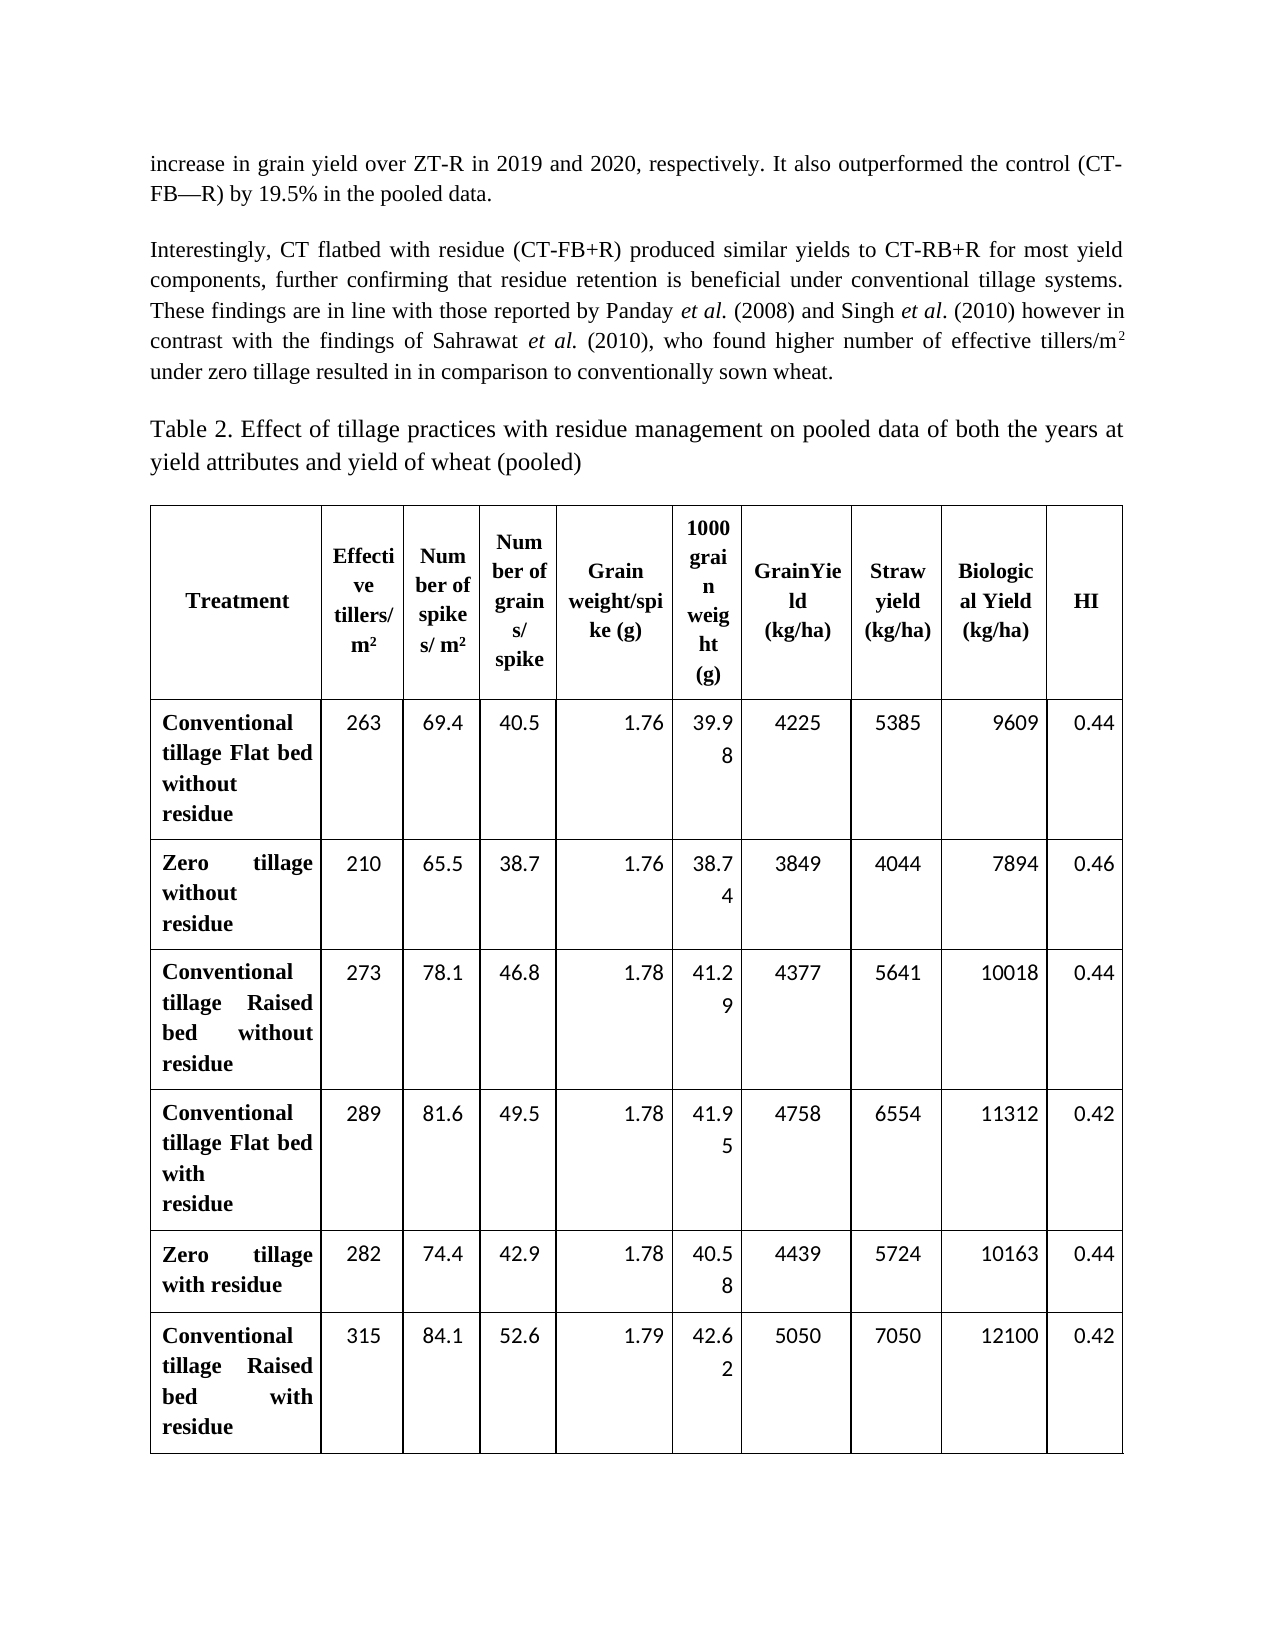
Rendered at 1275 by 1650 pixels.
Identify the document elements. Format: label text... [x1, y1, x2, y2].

table_cell 1.76 [557, 700, 672, 839]
table_cell 5724 [852, 1231, 941, 1312]
table_cell 289 [322, 1090, 402, 1229]
text Table 2. Effect of tillage practices with residue management on pooled data of both the years at yield attributes and yield of wheat (pooled) [150, 414, 1125, 476]
table_cell 7050 [852, 1313, 941, 1452]
table_header Grain weight/spike (g) [557, 506, 672, 699]
table_header Biological Yield (kg/ha) [942, 506, 1046, 699]
table_cell 0.44 [1048, 950, 1122, 1089]
table_cell 0.42 [1048, 1090, 1122, 1229]
table_cell Zero tillage without residue [151, 840, 320, 949]
table_cell 4439 [742, 1231, 850, 1312]
table_cell 41.95 [673, 1090, 741, 1229]
table_cell 41.29 [673, 950, 741, 1089]
table_cell 5641 [852, 950, 941, 1089]
table_cell 74.4 [404, 1231, 479, 1312]
table_cell 10018 [942, 950, 1046, 1089]
table_cell 69.4 [404, 700, 479, 839]
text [150, 150, 1125, 207]
table_cell 81.6 [404, 1090, 479, 1229]
table_cell 46.8 [481, 950, 555, 1089]
table_cell 12100 [942, 1313, 1046, 1452]
table_cell 5050 [742, 1313, 850, 1452]
table_cell 4044 [852, 840, 941, 949]
table_cell 10163 [942, 1231, 1046, 1312]
table_cell 315 [322, 1313, 402, 1452]
table_cell 263 [322, 700, 402, 839]
table_header Number of spikes/ m² [404, 506, 479, 699]
table_header HI [1047, 506, 1122, 699]
table_cell 210 [322, 840, 402, 949]
table_cell Conventional tillage Flat bed with residue [151, 1090, 320, 1229]
table_cell 4225 [742, 700, 850, 839]
table_cell 3849 [742, 840, 850, 949]
table_header Number of grains/ spike [480, 506, 556, 699]
table_header GrainYield (kg/ha) [742, 506, 851, 699]
table_cell Conventional tillage Raised bed without residue [151, 950, 320, 1089]
table_header Treatment [151, 506, 321, 699]
table_cell 1.78 [557, 1090, 672, 1229]
text Interestingly, CT flatbed with residue (CT-FB+R) produced similar yields to CT-RB+R for most yield components, further confirming that residue retention is beneficial under conventional tillage systems. These findings are in line with those reported by Panday et al. (2008) and Singh et al. (2010) however in contrast with the findings of Sahrawat et al. (2010), who found higher number of effective tillers/m2 under zero tillage resulted in in comparison to conventionally sown wheat. [150, 236, 1125, 384]
table_cell Conventional tillage Flat bed without residue [151, 700, 320, 839]
table_cell 49.5 [481, 1090, 555, 1229]
table_header Effective tillers/ m² [322, 506, 403, 699]
table_cell 65.5 [404, 840, 479, 949]
table_cell 11312 [942, 1090, 1046, 1229]
table_cell 0.44 [1048, 700, 1122, 839]
table_cell 4758 [742, 1090, 850, 1229]
table_cell 84.1 [404, 1313, 479, 1452]
table_cell 40.5 [481, 700, 555, 839]
table_cell 1.76 [557, 840, 672, 949]
table_cell 5385 [852, 700, 941, 839]
table_cell 78.1 [404, 950, 479, 1089]
table_cell 7894 [942, 840, 1046, 949]
table_header 1000 grain weight (g) [673, 506, 741, 699]
table_cell 42.9 [481, 1231, 555, 1312]
table_cell 0.44 [1048, 1231, 1122, 1312]
table_cell 38.74 [673, 840, 741, 949]
table_header Straw yield (kg/ha) [852, 506, 941, 699]
table_cell Zero tillage with residue [151, 1231, 320, 1312]
table_cell 39.98 [673, 700, 741, 839]
table_cell 52.6 [481, 1313, 555, 1452]
table_cell 38.7 [481, 840, 555, 949]
table_cell 1.79 [557, 1313, 672, 1452]
table_cell 1.78 [557, 1231, 672, 1312]
table_cell 0.46 [1048, 840, 1122, 949]
table_cell Conventional tillage Raised bed with residue [151, 1313, 320, 1452]
table_cell 6554 [852, 1090, 941, 1229]
table_cell 4377 [742, 950, 850, 1089]
table_cell 40.58 [673, 1231, 741, 1312]
table_cell 42.62 [673, 1313, 741, 1452]
table_cell 0.42 [1048, 1313, 1122, 1452]
table_cell 273 [322, 950, 402, 1089]
table_cell 1.78 [557, 950, 672, 1089]
table_cell 282 [322, 1231, 402, 1312]
table_cell 9609 [942, 700, 1046, 839]
